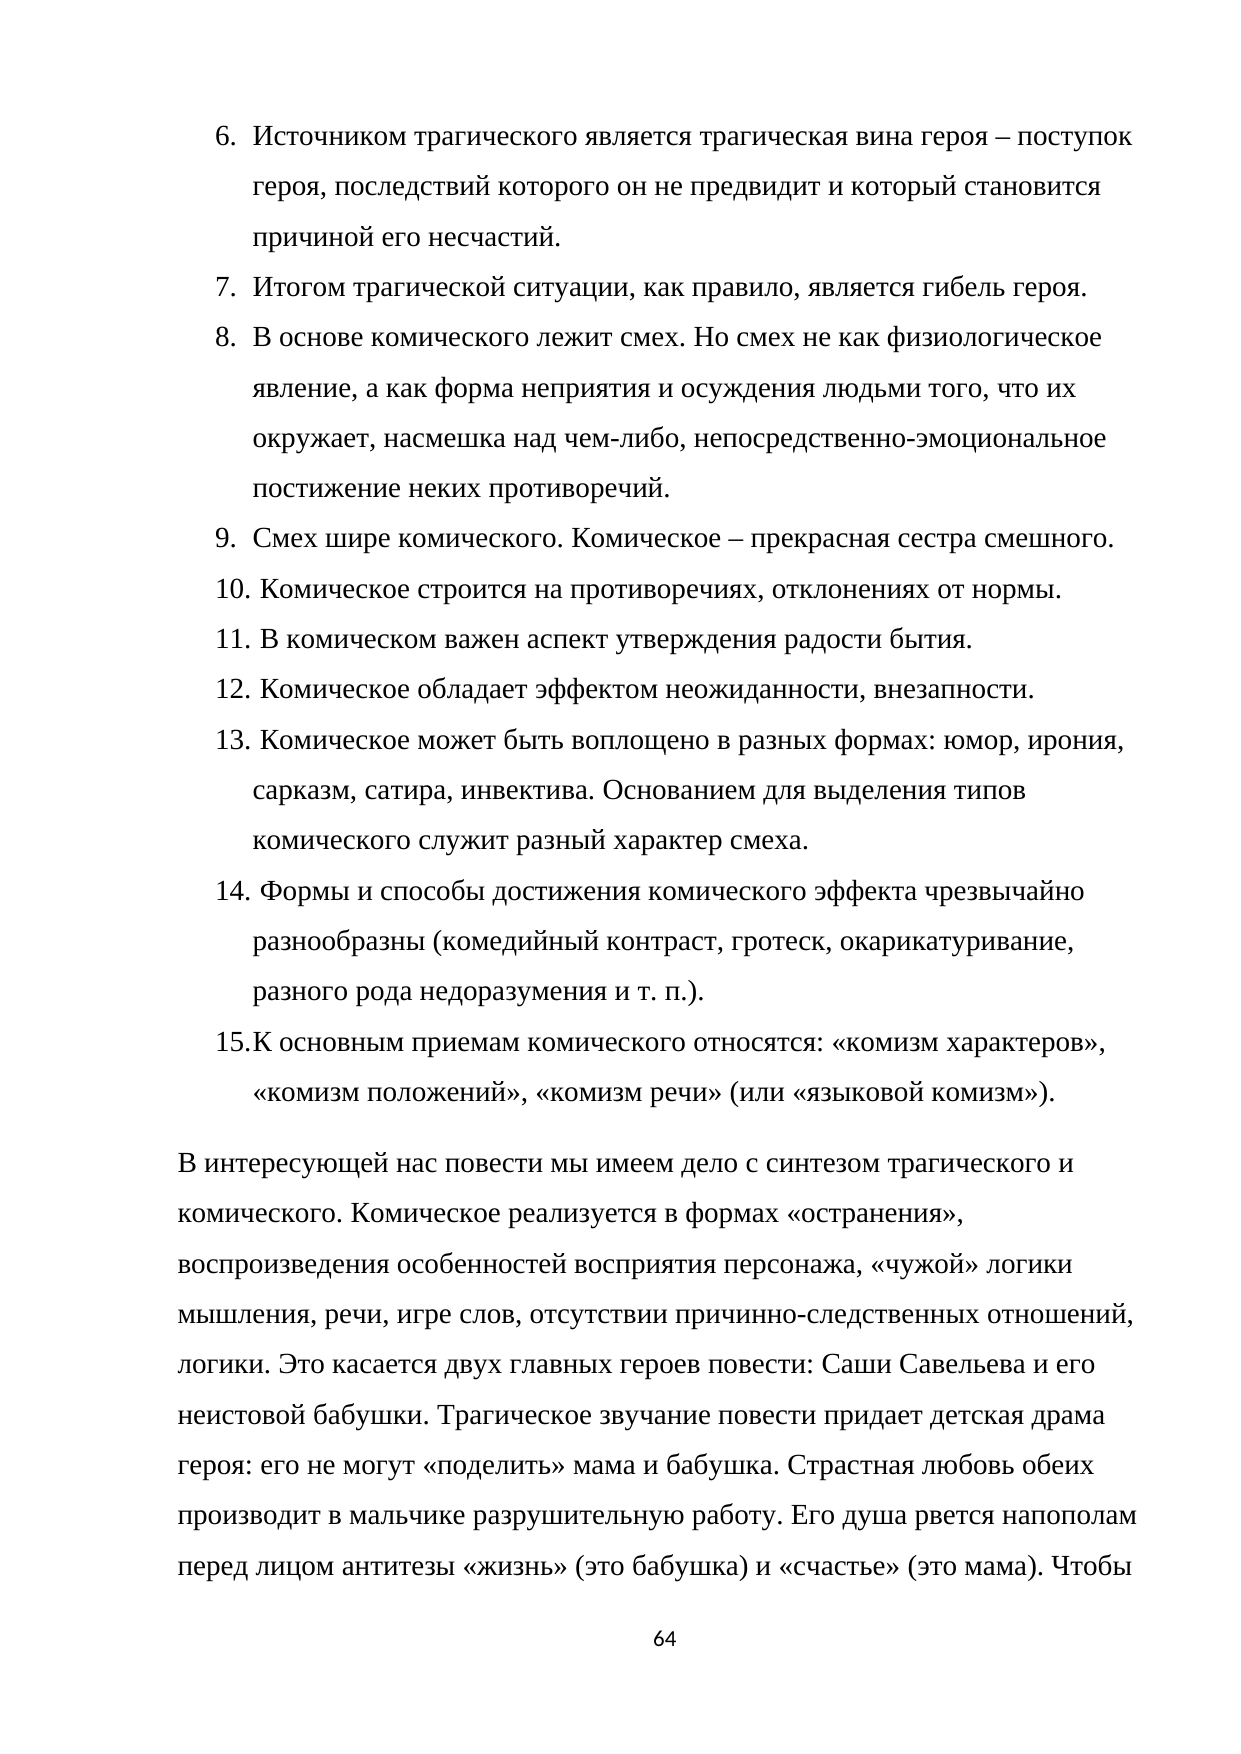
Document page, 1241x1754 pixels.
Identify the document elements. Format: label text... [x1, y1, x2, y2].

list Источником трагического является трагическая вина героя – поступок героя, последствий которого он не предвидит и который становится причиной его несчастий. [215, 118, 1152, 252]
list В комическом важен аспект утверждения радости бытия. [215, 621, 1152, 655]
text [177, 1145, 1152, 1581]
list Комическое может быть воплощено в разных формах: юмор, ирония, сарказм, сатира, инвектива. Основанием для выделения типов комического служит разный характер смеха. [215, 722, 1152, 856]
list Смех шире комического. Комическое – прекрасная сестра смешного. [215, 521, 1152, 554]
list Формы и способы достижения комического эффекта чрезвычайно разнообразны (комедийный контраст, гротеск, окарикатуривание, разного рода недоразумения и т. п.). [215, 873, 1152, 1007]
list В основе комического лежит смех. Но смех не как физиологическое явление, а как форма неприятия и осуждения людьми того, что их окружает, насмешка над чем-либо, непосредственно-эмоциональное постижение неких противоречий. [215, 319, 1152, 504]
list Комическое обладает эффектом неожиданности, внезапности. [215, 672, 1152, 705]
list Комическое строится на противоречиях, отклонениях от нормы. [215, 571, 1152, 604]
list К основным приемам комического относятся: «комизм характеров», «комизм положений», «комизм речи» (или «языковой комизм»). [215, 1024, 1152, 1108]
list Итогом трагической ситуации, как правило, является гибель героя. [215, 269, 1152, 303]
